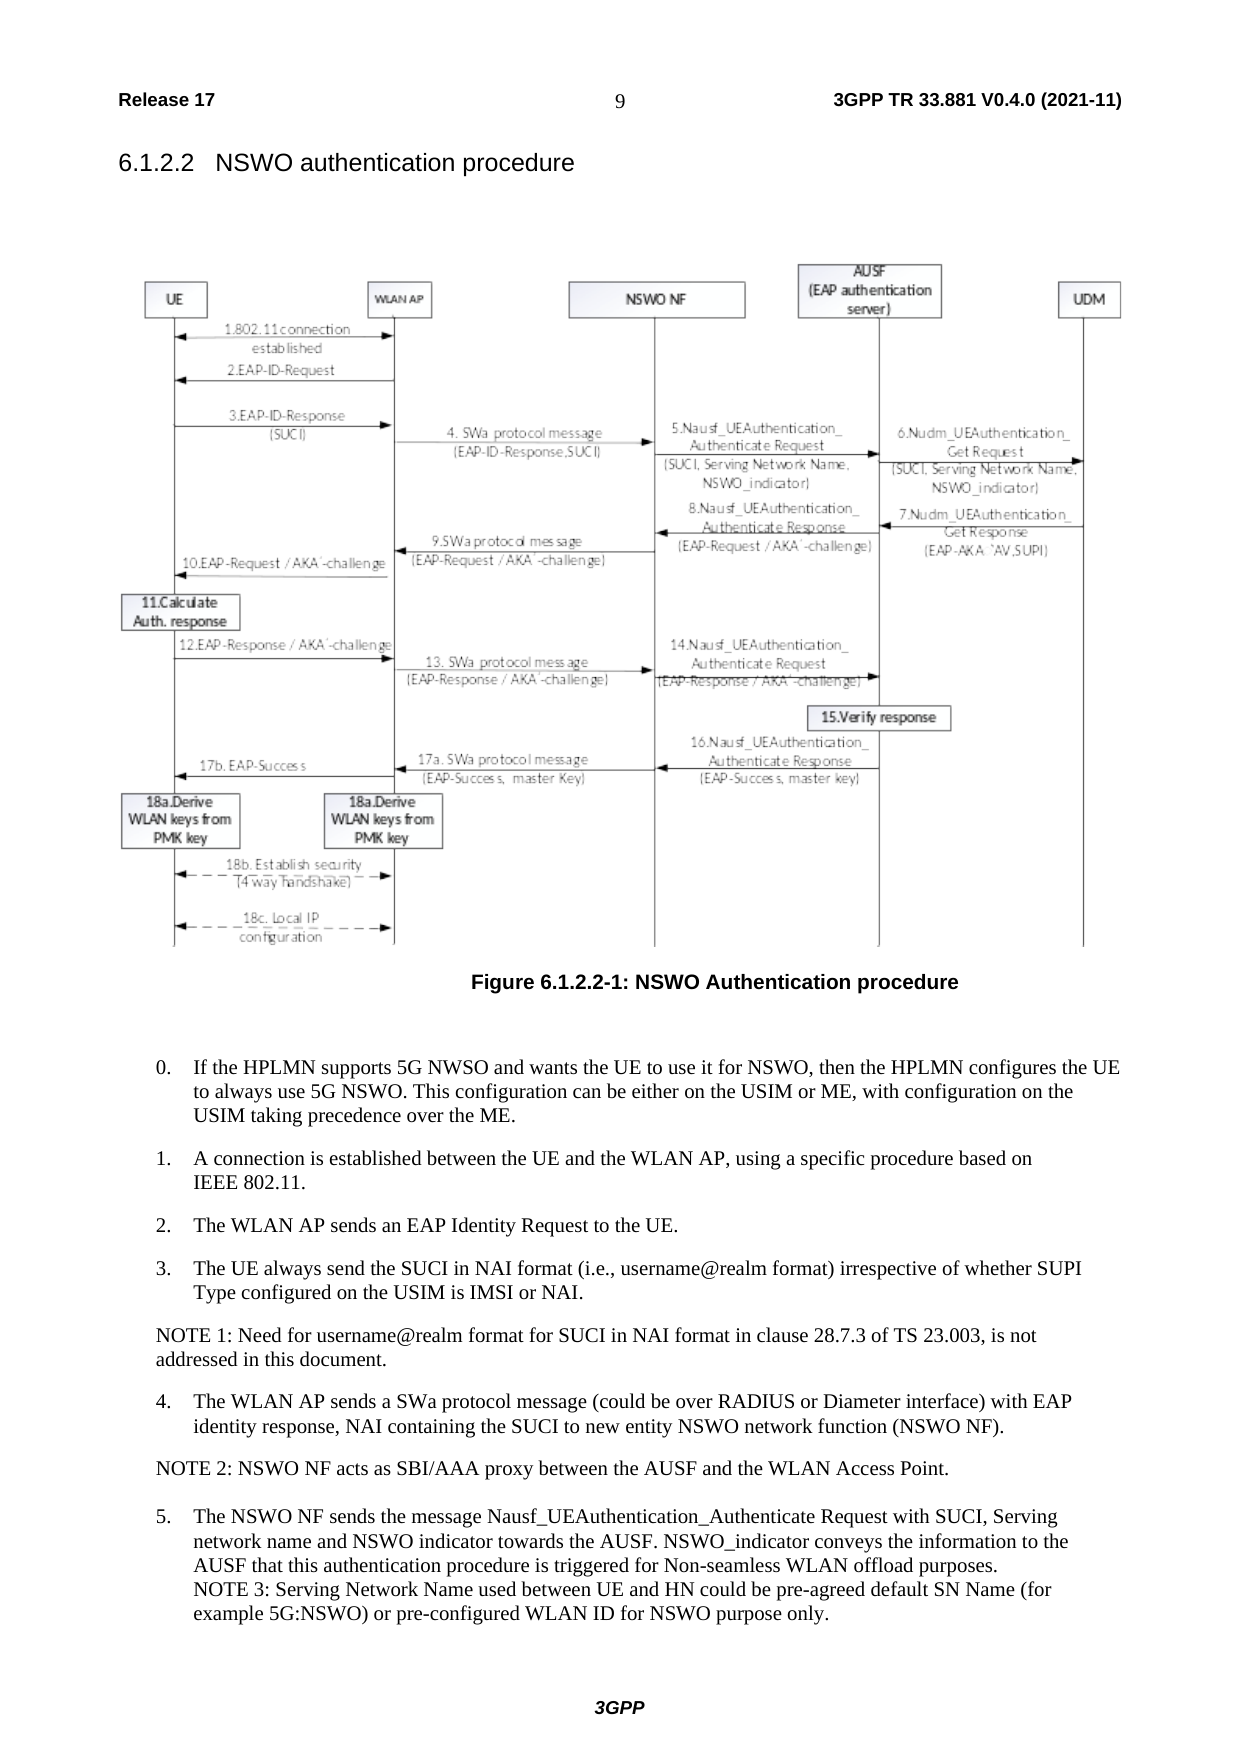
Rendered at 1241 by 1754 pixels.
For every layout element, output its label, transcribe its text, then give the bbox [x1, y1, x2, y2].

list NOTE 2: NSWO NF acts as SBI/AAA proxy between the AUSF and the WLAN Access Point. [156, 1456, 1122, 1480]
text NOTE 1: Need for username@realm format for SUCI in NAI format in clause 28.7.3 of TS 23.003, is not addressed in this document. [156, 1323, 1122, 1371]
subtitle 6.1.2.2 NSWO authentication procedure [118, 147, 1122, 176]
list The WLAN AP sends an EAP Identity Request to the UE. [156, 1213, 1122, 1237]
list The UE always send the SUCI in NAI format (i.e., username@realm format) irrespective of whether SUPI Type configured on the USIM is IMSI or NAI. [156, 1256, 1122, 1304]
list A connection is established between the UE and the WLAN AP, using a specific procedure based on IEEE 802.11. [156, 1146, 1122, 1194]
text Figure 6.1.2.2-1: NSWO Authentication procedure [118, 969, 1122, 993]
list NOTE 3: Serving Network Name used between UE and HN could be pre-agreed default SN Name (for example 5G:NSWO) or pre-configured WLAN ID for NSWO purpose only. [193, 1577, 1122, 1625]
list The WLAN AP sends a SWa protocol message (could be over RADIUS or Diameter interface) with EAP identity response, NAI containing the SUCI to new entity NSWO network function (NSWO NF). [156, 1389, 1122, 1438]
list The NSWO NF sends the message Nausf_UEAuthentication_Authenticate Request with SUCI, Serving network name and NSWO indicator towards the AUSF. NSWO_indicator conveys the information to the AUSF that this authentication procedure is triggered for Non-seamless WLAN offload purposes. [156, 1504, 1122, 1577]
list If the HPLMN supports 5G NWSO and wants the UE to use it for NSWO, then the HPLMN configures the UE to always use 5G NSWO. This configuration can be either on the USIM or ME, with configuration on the USIM taking precedence over the ME. [156, 1055, 1122, 1127]
